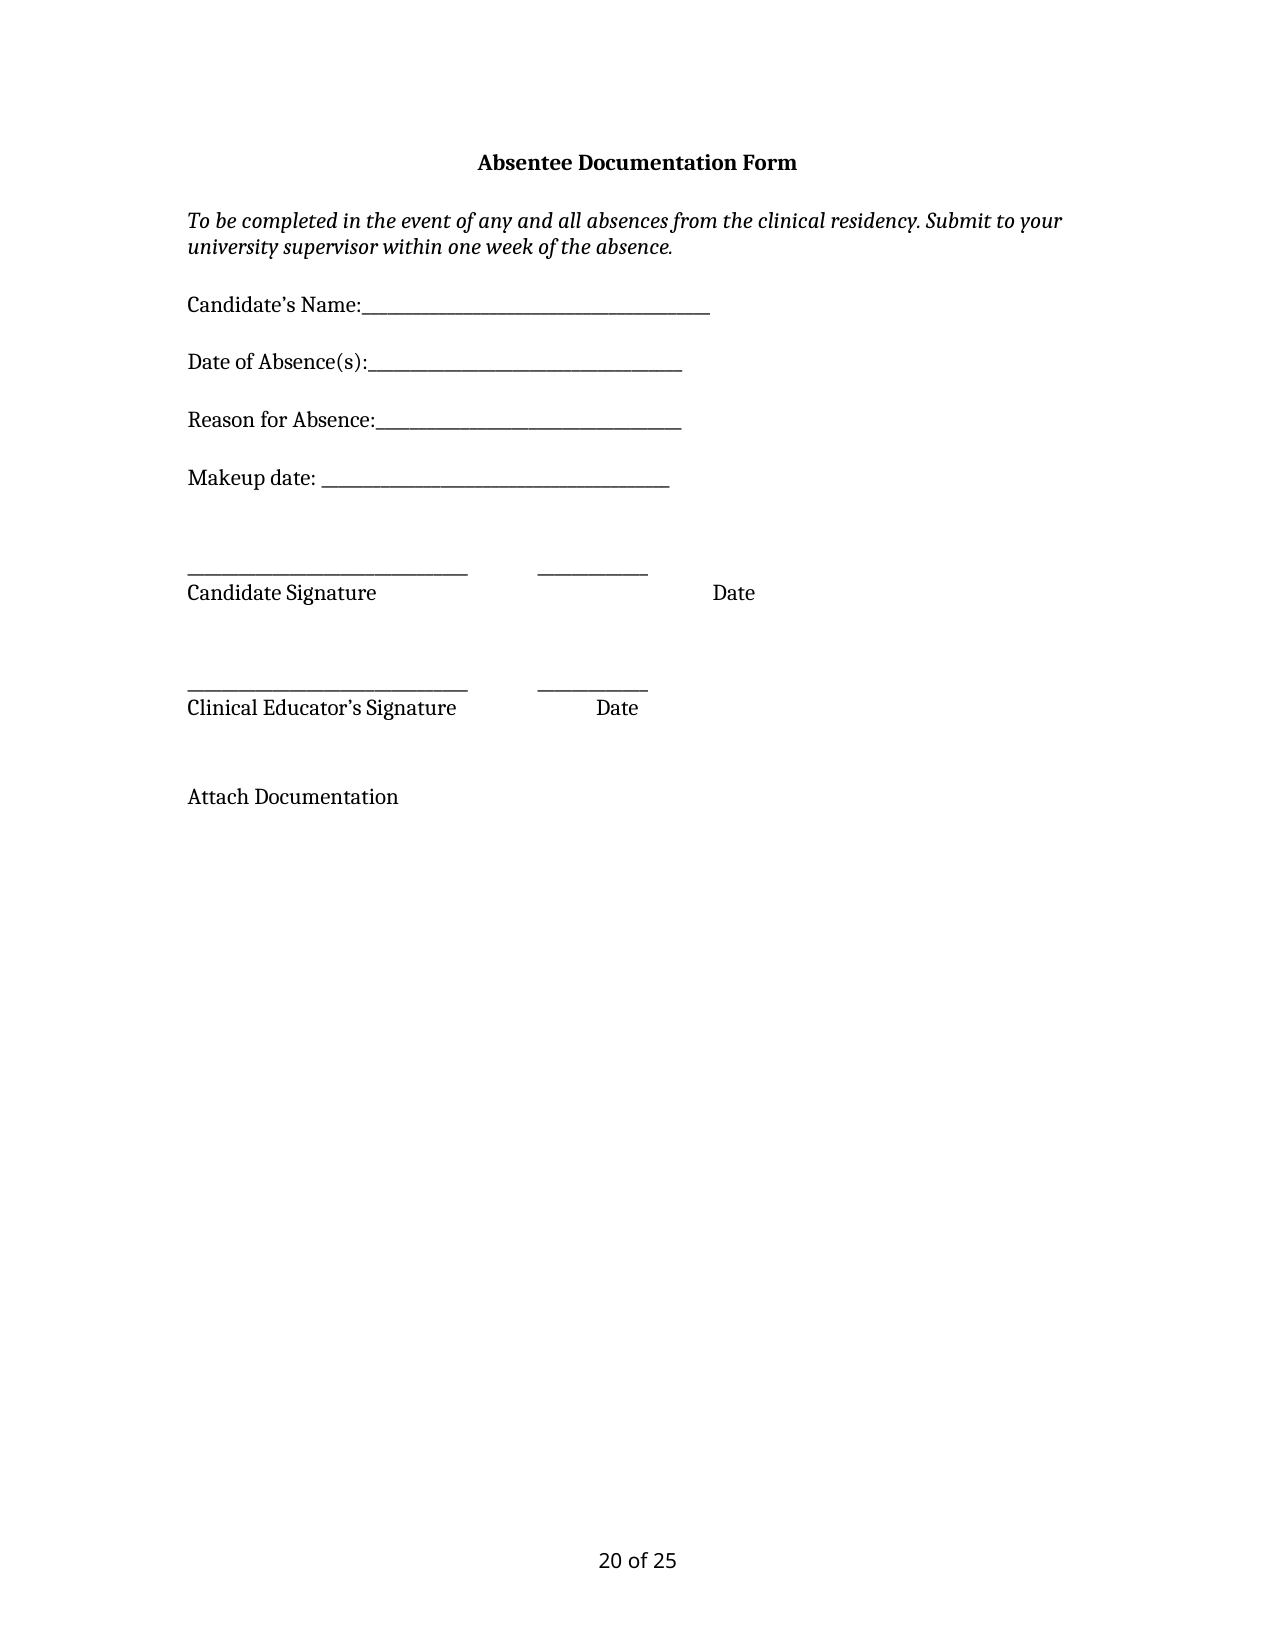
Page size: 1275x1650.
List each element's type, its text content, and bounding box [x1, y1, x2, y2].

text Date of Absence(s):_____________________________________ [187, 349, 1087, 376]
text Clinical Educator’s Signature Date [187, 695, 1087, 721]
text Makeup date: _________________________________________ [187, 464, 1087, 491]
text Reason for Absence:____________________________________ [187, 407, 1087, 433]
text Attach Documentation [187, 784, 1087, 810]
text Candidate Signature Date [187, 579, 1087, 606]
text _________________________________ _____________ [187, 553, 1087, 579]
text Absentee Documentation Form [187, 150, 1087, 176]
text _________________________________ _____________ [187, 668, 1087, 695]
text Candidate’s Name:_________________________________________ [187, 292, 1087, 318]
text To be completed in the event of any and all absences from the clinical residency. Submit to your university supervisor within one week of the absence. [187, 208, 1087, 260]
